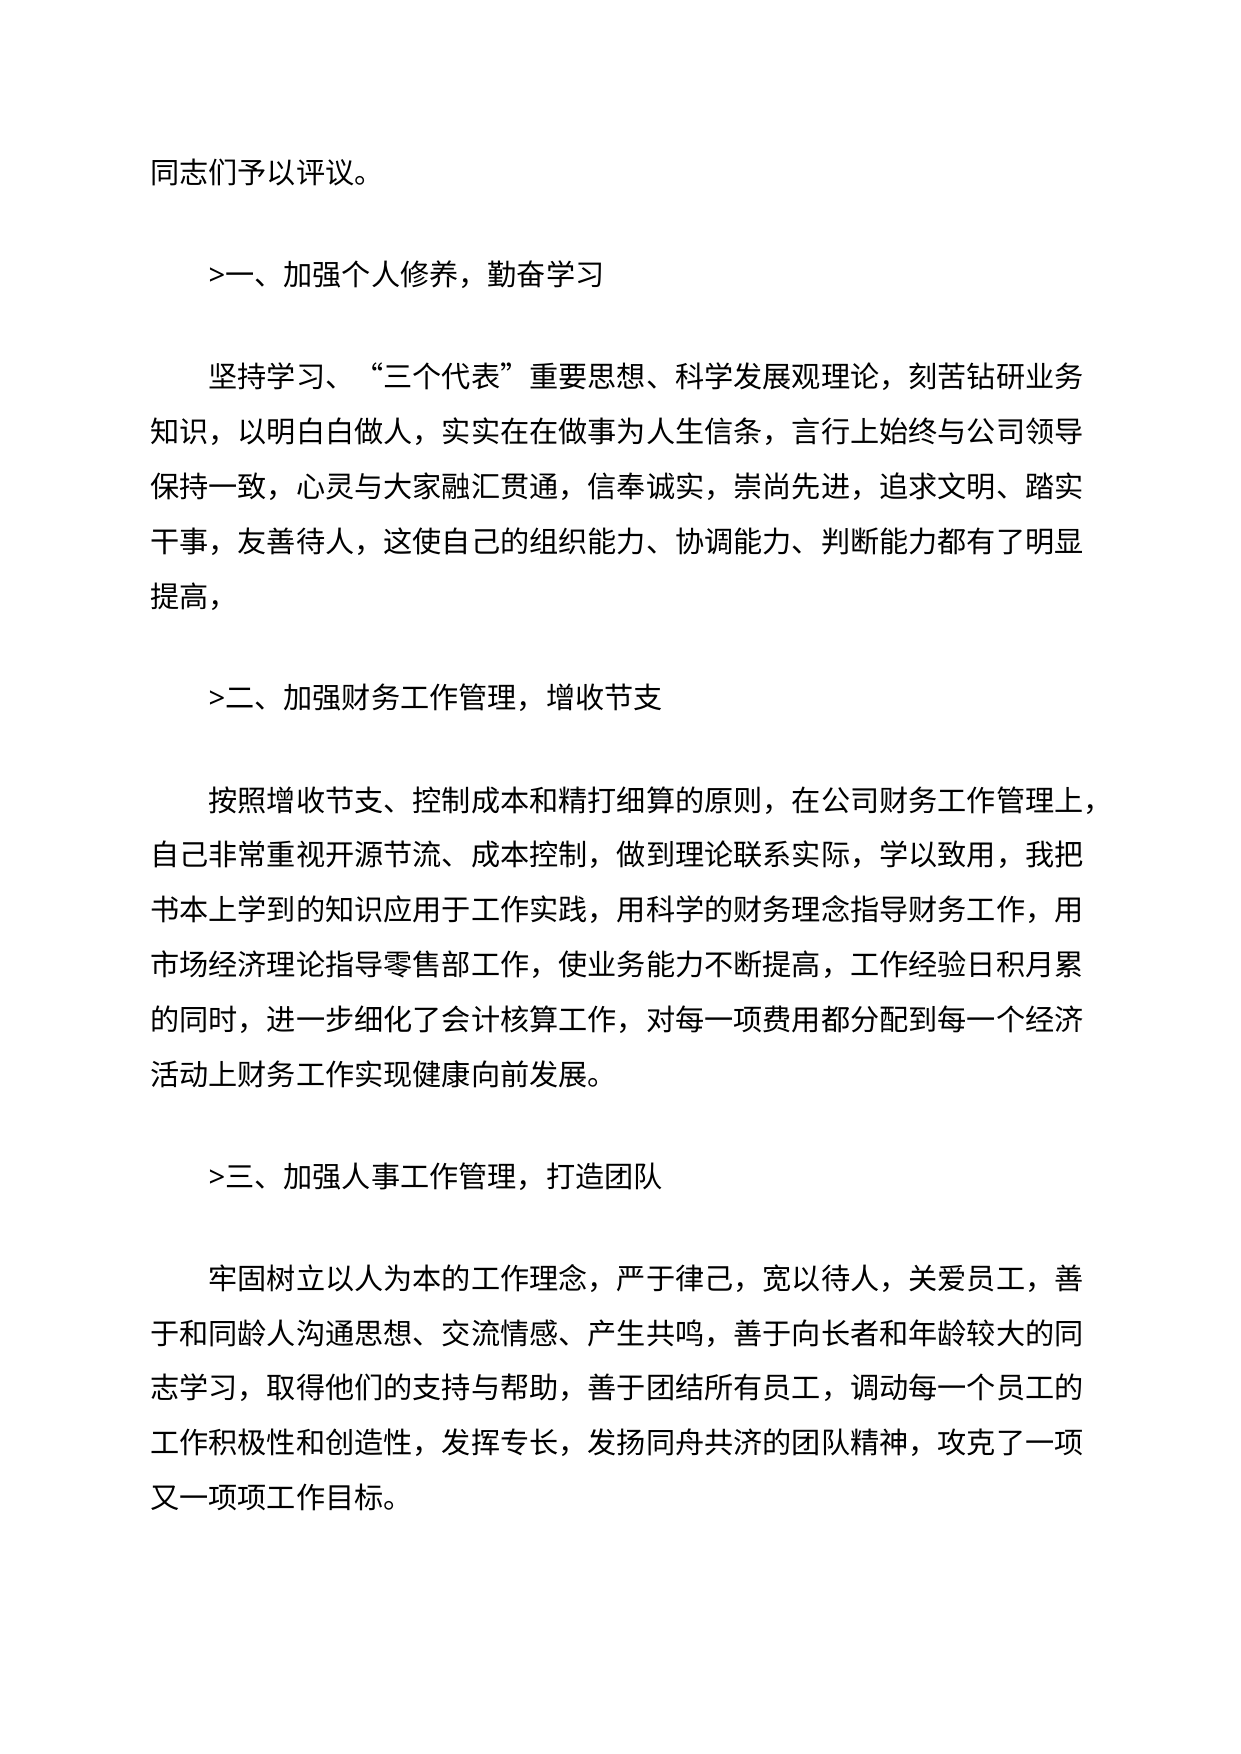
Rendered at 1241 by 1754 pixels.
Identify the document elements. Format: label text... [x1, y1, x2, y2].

text 牢固树立以人为本的工作理念，严于律己，宽以待人，关爱员工，善于和同龄人沟通思想、交流情感、产生共鸣，善于向长者和年龄较大的同志学习，取得他们的支持与帮助，善于团结所有员工，调动每一个员工的工作积极性和创造性，发挥专长，发扬同舟共济的团队精神，攻克了一项又一项项工作目标。 [150, 1255, 1090, 1517]
text >三、加强人事工作管理，打造团队 [150, 1153, 1090, 1196]
text >一、加强个人修养，勤奋学习 [150, 252, 1090, 294]
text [150, 150, 1090, 192]
text 坚持学习、“三个代表”重要思想、科学发展观理论，刻苦钻研业务知识，以明白白做人，实实在在做事为人生信条，言行上始终与公司领导保持一致，心灵与大家融汇贯通，信奉诚实，崇尚先进，追求文明、踏实干事，友善待人，这使自己的组织能力、协调能力、判断能力都有了明显提高， [150, 354, 1090, 616]
text >二、加强财务工作管理，增收节支 [150, 675, 1090, 717]
text 按照增收节支、控制成本和精打细算的原则，在公司财务工作管理上，自己非常重视开源节流、成本控制，做到理论联系实际，学以致用，我把书本上学到的知识应用于工作实践，用科学的财务理念指导财务工作，用市场经济理论指导零售部工作，使业务能力不断提高，工作经验日积月累的同时，进一步细化了会计核算工作，对每一项费用都分配到每一个经济活动上财务工作实现健康向前发展。 [150, 777, 1090, 1094]
